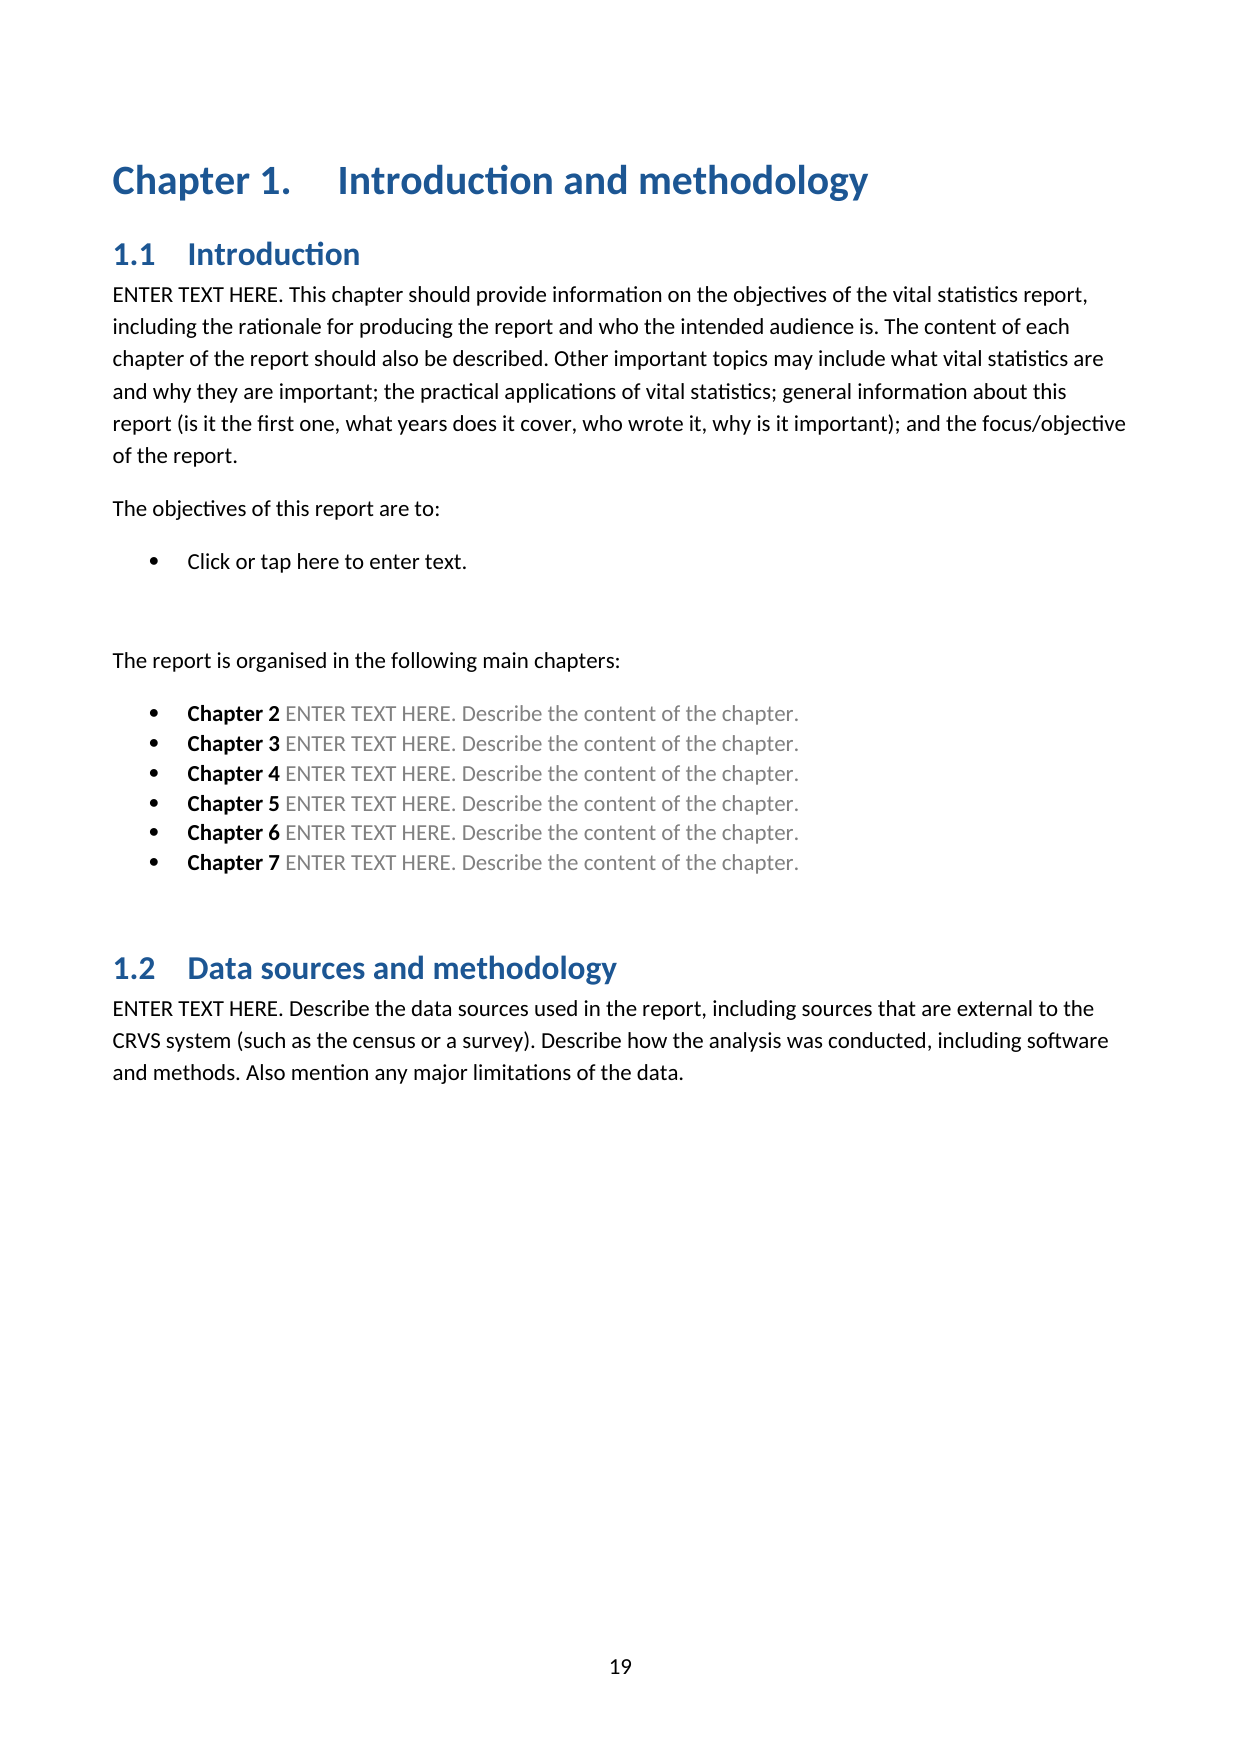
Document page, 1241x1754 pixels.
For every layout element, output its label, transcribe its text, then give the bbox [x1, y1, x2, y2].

subtitle 1.2 Data sources and methodology [112, 947, 1128, 988]
list Chapter 6 [150, 818, 1128, 846]
list Chapter 7 [150, 848, 1128, 876]
subtitle 1.1 Introduction [112, 233, 1128, 274]
list Chapter 3 [150, 729, 1128, 757]
list Chapter 4 [150, 759, 1128, 787]
text The report is organised in the following main chapters: [112, 647, 1128, 674]
list Chapter 5 [150, 789, 1128, 817]
list Chapter 2 [150, 699, 1128, 728]
subtitle Introduction and methodology [112, 154, 1128, 205]
text The objectives of this report are to: [112, 494, 1128, 522]
